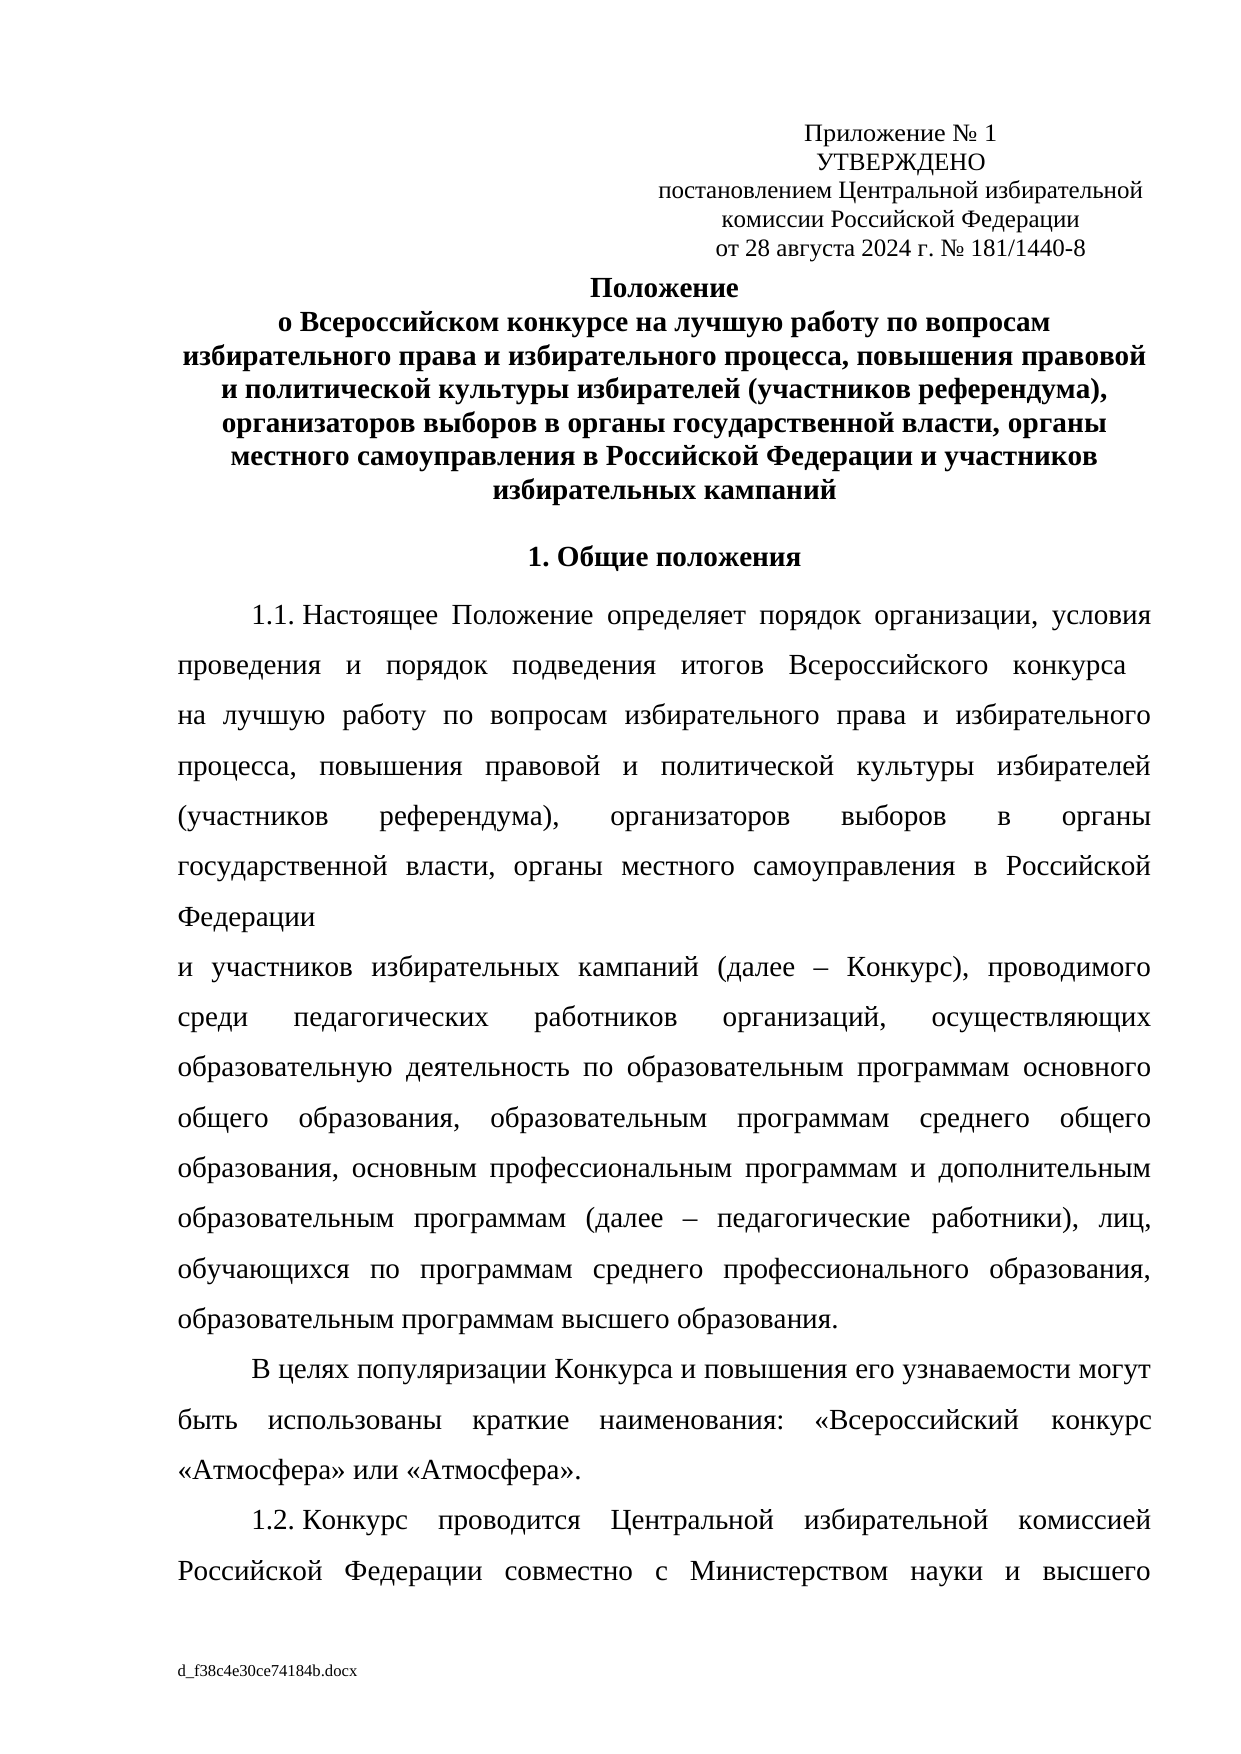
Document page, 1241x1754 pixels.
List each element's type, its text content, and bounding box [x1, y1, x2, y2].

list 1.1. Настоящее Положение определяет порядок организации, условия проведения и порядок подведения итогов Всероссийского конкурса на лучшую работу по вопросам избирательного права и избирательного процесса, повышения правовой и политической культуры избирателей (участников референдума), организаторов выборов в органы государственной власти, органы местного самоуправления в Российской Федерации и участников избирательных кампаний (далее – Конкурс), проводимого среди педагогических работников организаций, осуществляющих образовательную деятельность по образовательным программам основного общего образования, образовательным программам среднего общего образования, основным профессиональным программам и дополнительным образовательным программам (далее – педагогические работники), лиц, обучающихся по программам среднего профессионального образования, образовательным программам высшего образования. [177, 597, 1152, 1335]
list о Всероссийском конкурсе на лучшую работу по вопросам избирательного права и избирательного процесса, повышения правовой и политической культуры избирателей (участников референдума), организаторов выборов в органы государственной власти, органы местного самоуправления в Российской Федерации и участников избирательных кампаний [177, 304, 1151, 506]
subtitle Положение [177, 271, 1151, 304]
text УТВЕРЖДЕНО [650, 147, 1151, 176]
text от 28 августа 2024 г. № 181/1440-8 [650, 233, 1151, 262]
text Приложение № 1 [650, 118, 1151, 147]
text постановлением Центральной избирательной комиссии Российской Федерации [650, 176, 1151, 233]
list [177, 1502, 1152, 1586]
text В целях популяризации Конкурса и повышения его узнаваемости могут быть использованы краткие наименования: «Всероссийский конкурс «Атмосфера» или «Атмосфера». [177, 1351, 1152, 1486]
list 1. Общие положения [177, 539, 1152, 573]
